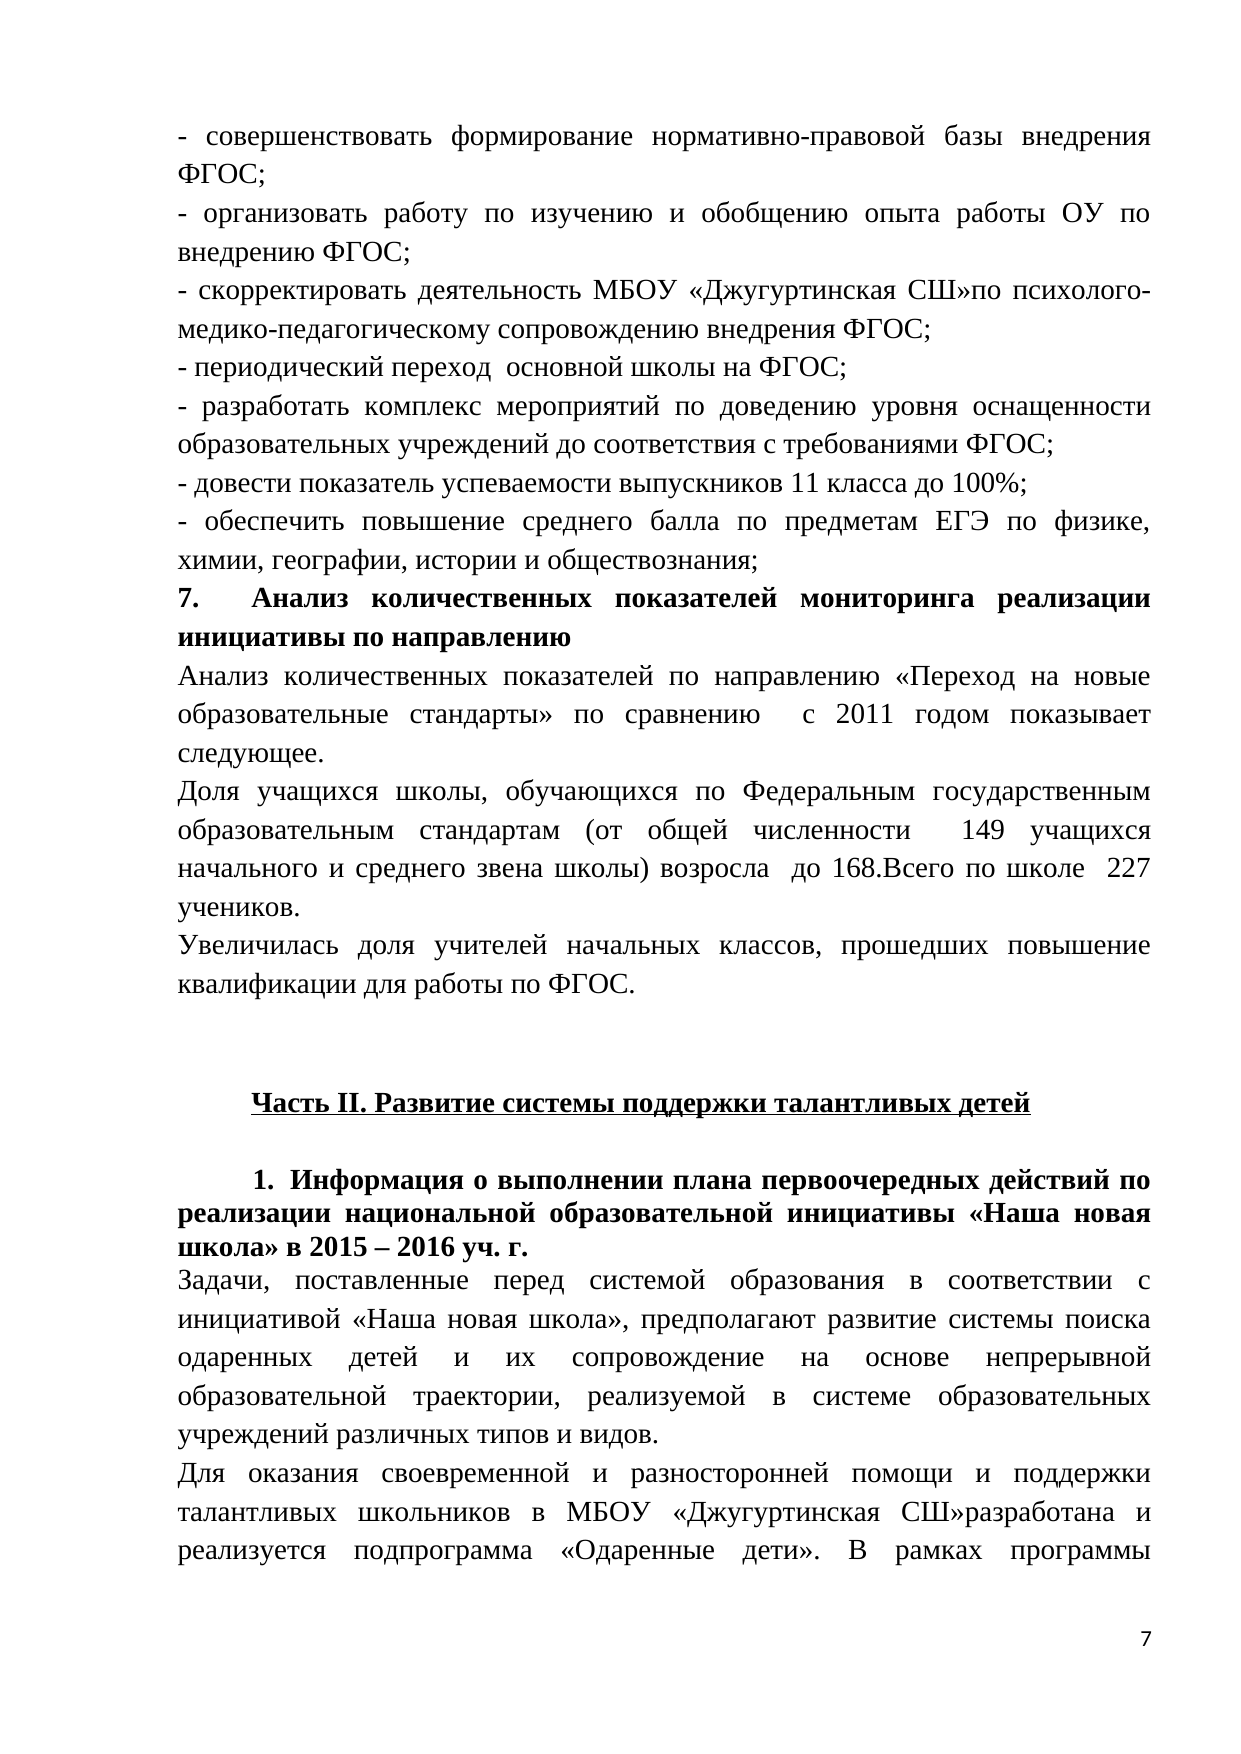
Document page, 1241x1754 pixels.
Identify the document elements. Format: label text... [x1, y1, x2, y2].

text - организовать работу по изучению и обобщению опыта работы ОУ по внедрению ФГОС; [177, 195, 1152, 267]
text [177, 1455, 1152, 1566]
text - обеспечить повышение среднего балла по предметам ЕГЭ по физике, химии, географии, истории и обществознания; [177, 503, 1152, 576]
text - разработать комплекс мероприятий по доведению уровня оснащенности образовательных учреждений до соответствия с требованиями ФГОС; [177, 388, 1152, 460]
text - периодический переход основной школы на ФГОС; [177, 349, 1152, 383]
text Задачи, поставленные перед системой образования в соответствии с инициативой «Наша новая школа», предполагают развитие системы поиска одаренных детей и их сопровождение на основе непрерывной образовательной траектории, реализуемой в системе образовательных учреждений различных типов и видов. [177, 1262, 1152, 1450]
text Часть II. Развитие системы поддержки талантливых детей [177, 1085, 1152, 1118]
list Увеличилась доля учителей начальных классов, прошедших повышение квалификации для работы по ФГОС. [177, 927, 1152, 999]
text - совершенствовать формирование нормативно-правовой базы внедрения ФГОС; [177, 118, 1152, 190]
text - довести показатель успеваемости выпускников 11 класса до 100%; [177, 465, 1152, 498]
list Анализ количественных показателей по направлению «Переход на новые образовательные стандарты» по сравнению с 2011 годом показывает следующее. [177, 658, 1152, 768]
list Информация о выполнении плана первоочередных действий по реализации национальной образовательной инициативы «Наша новая школа» в 2015 – 2016 уч. г. [177, 1162, 1152, 1262]
list Анализ количественных показателей мониторинга реализации инициативы по направлению [177, 581, 1152, 653]
list Доля учащихся школы, обучающихся по Федеральным государственным образовательным стандартам (от общей численности 149 учащихся начального и среднего звена школы) возросла до 168.Всего по школе 227 учеников. [177, 773, 1152, 922]
text - скорректировать деятельность МБОУ «Джугуртинская СШ»по психолого- медико-педагогическому сопровождению внедрения ФГОС; [177, 272, 1152, 344]
